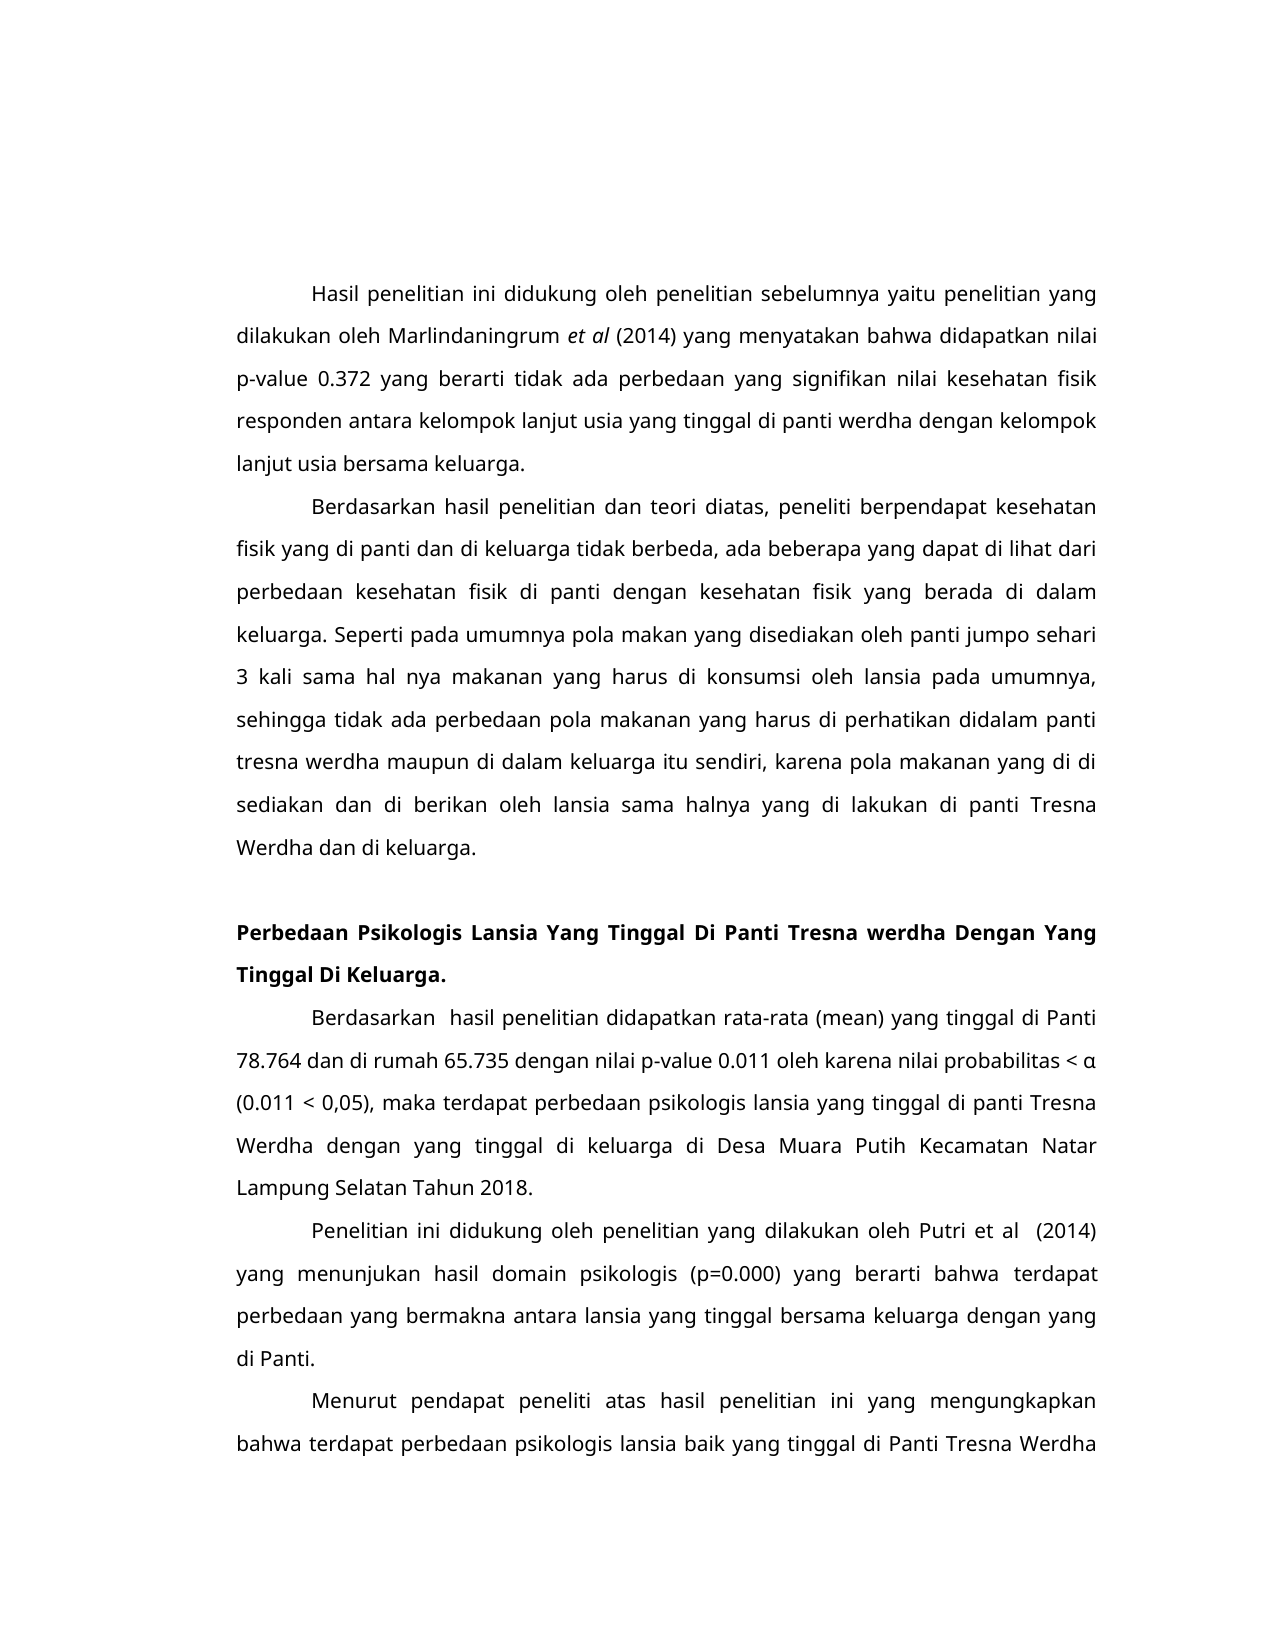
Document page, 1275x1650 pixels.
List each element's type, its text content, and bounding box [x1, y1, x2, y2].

list Perbedaan Psikologis Lansia Yang Tinggal Di Panti Tresna werdha Dengan Yang Tinggal Di Keluarga. [236, 918, 1098, 989]
list Berdasarkan hasil penelitian didapatkan rata-rata (mean) yang tinggal di Panti 78.764 dan di rumah 65.735 dengan nilai p-value 0.011 oleh karena nilai probabilitas < α (0.011 < 0,05), maka terdapat perbedaan psikologis lansia yang tinggal di panti Tresna Werdha dengan yang tinggal di keluarga di Desa Muara Putih Kecamatan Natar Lampung Selatan Tahun 2018. [236, 1003, 1098, 1202]
list Berdasarkan hasil penelitian dan teori diatas, peneliti berpendapat kesehatan fisik yang di panti dan di keluarga tidak berbeda, ada beberapa yang dapat di lihat dari perbedaan kesehatan fisik di panti dengan kesehatan fisik yang berada di dalam keluarga. Seperti pada umumnya pola makan yang disediakan oleh panti jumpo sehari 3 kali sama hal nya makanan yang harus di konsumsi oleh lansia pada umumnya, sehingga tidak ada perbedaan pola makanan yang harus di perhatikan didalam panti tresna werdha maupun di dalam keluarga itu sendiri, karena pola makanan yang di di sediakan dan di berikan oleh lansia sama halnya yang di lakukan di panti Tresna Werdha dan di keluarga. [236, 492, 1098, 861]
list Hasil penelitian ini didukung oleh penelitian sebelumnya yaitu penelitian yang dilakukan oleh Marlindaningrum et al (2014) yang menyatakan bahwa didapatkan nilai p-value 0.372 yang berarti tidak ada perbedaan yang signifikan nilai kesehatan fisik responden antara kelompok lanjut usia yang tinggal di panti werdha dengan kelompok lanjut usia bersama keluarga. [236, 279, 1098, 478]
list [236, 1387, 1098, 1458]
list Penelitian ini didukung oleh penelitian yang dilakukan oleh Putri et al (2014) yang menunjukan hasil domain psikologis (p=0.000) yang berarti bahwa terdapat perbedaan yang bermakna antara lansia yang tinggal bersama keluarga dengan yang di Panti. [236, 1216, 1098, 1372]
